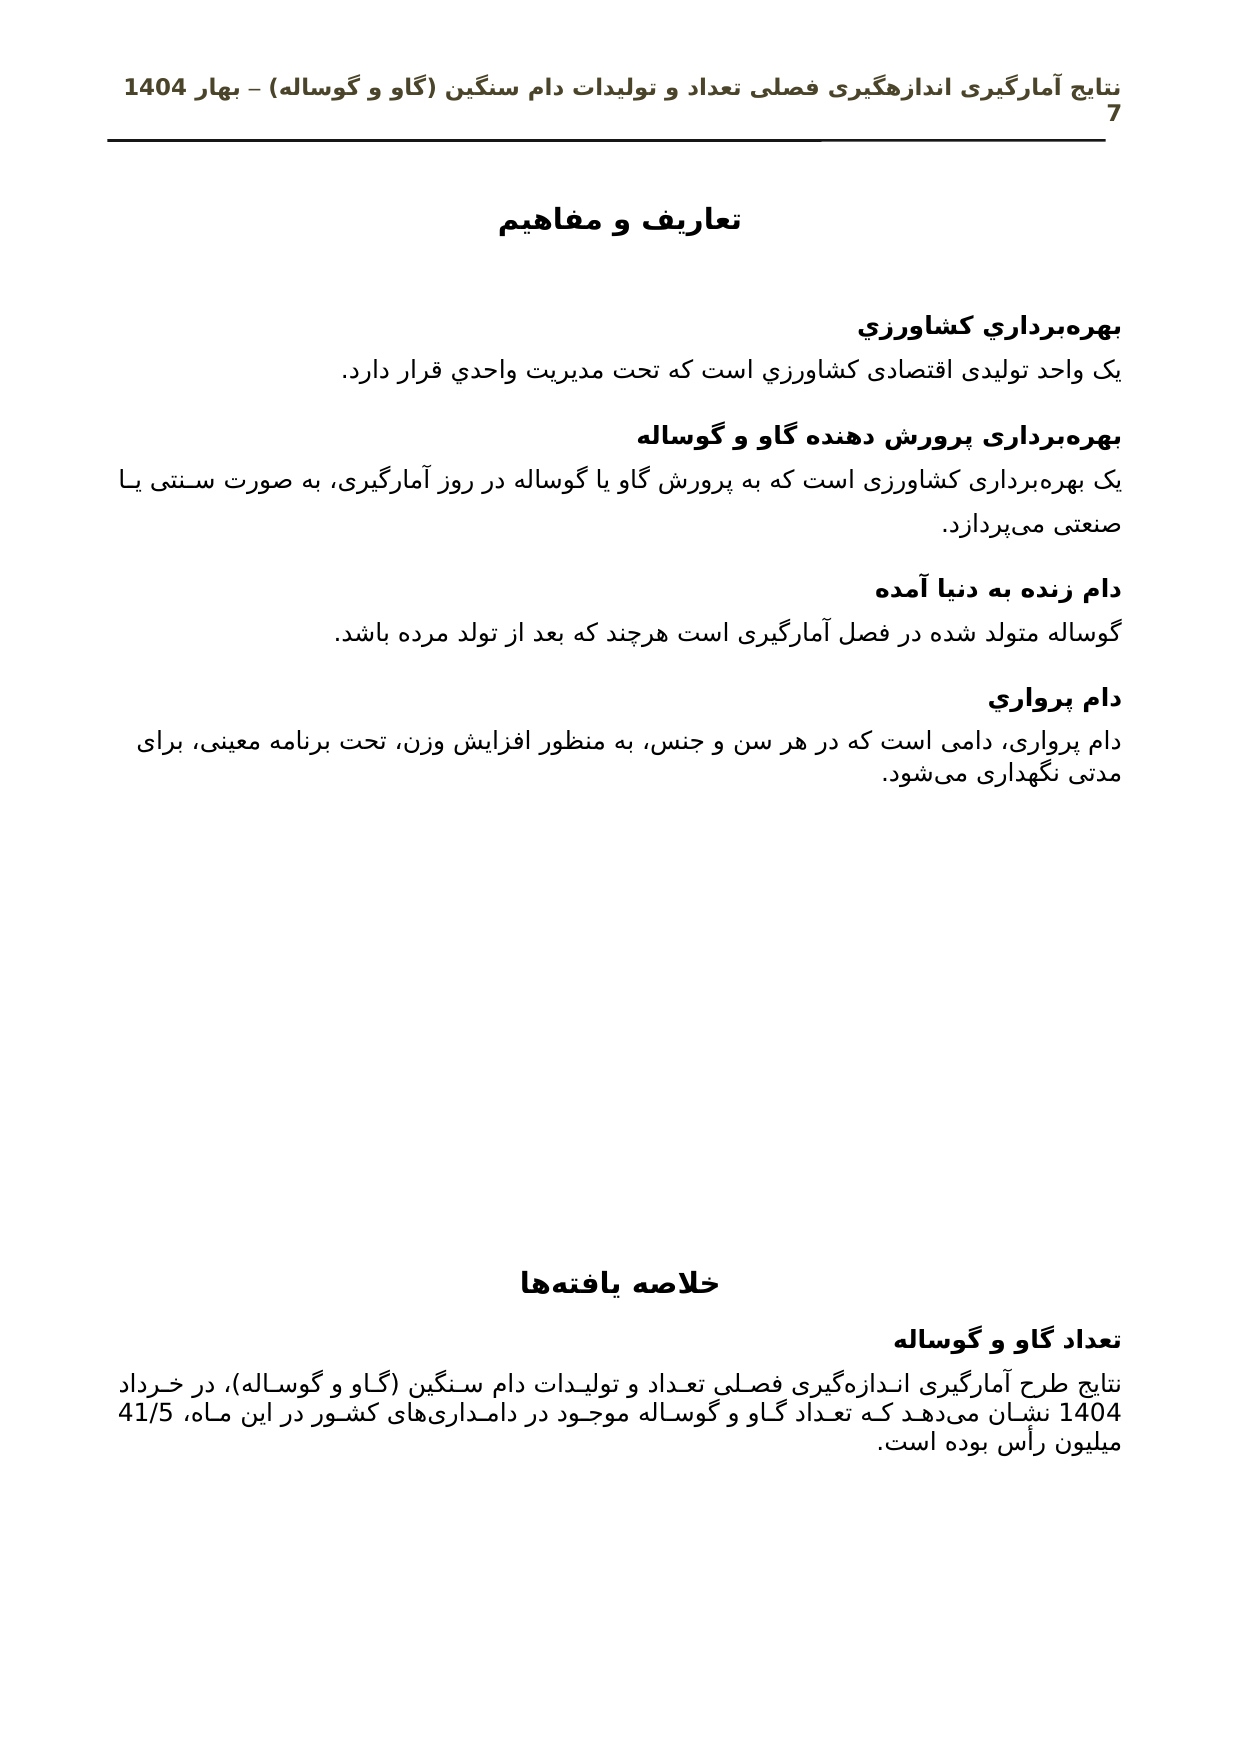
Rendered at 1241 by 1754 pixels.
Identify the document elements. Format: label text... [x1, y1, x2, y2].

text یک واحد تولیدی اقتصادی كشاورزي است كه تحت مديريت واحدي قرار دارد. [118, 355, 1122, 384]
text دام زنده به دنیا آمده [118, 574, 1122, 603]
text نتایج طرح آمارگیری اندازه‌گیری فصلی تعداد و تولیدات دام سنگین (گاو و گوساله)، در خرداد 1404 نشان می‌دهد که تعداد گاو و گوساله موجود در دامداری‌های کشور در این ماه، 41/5 میلیون رأس بوده است. [118, 1369, 1122, 1457]
text تعداد گاو و گوساله [118, 1325, 1122, 1354]
text دام پرواری، دامی است که در هر سن و جنس، به منظور افزایش وزن، تحت برنامه معینی، برای مدتی نگهداری می‌شود. [118, 726, 1122, 787]
subtitle خلاصه یافته‌ها [118, 1266, 1122, 1300]
text یک بهره‌برداری کشاورزی است که به پرورش گاو یا گوساله در روز آمارگیری، به صورت سنتی یا صنعتی می‌پردازد. [118, 465, 1122, 538]
text بهره‌برداری پرورش دهنده گاو و گوساله [118, 421, 1122, 451]
text دام پرواري [118, 683, 1122, 712]
text بهره‌برداري كشاورزي [118, 311, 1122, 340]
subtitle تعاريف و مفاهيم [118, 202, 1122, 236]
text گوساله متولد شده در فصل آمارگیری است هرچند كه بعد از تولد مرده باشد. [118, 618, 1122, 647]
